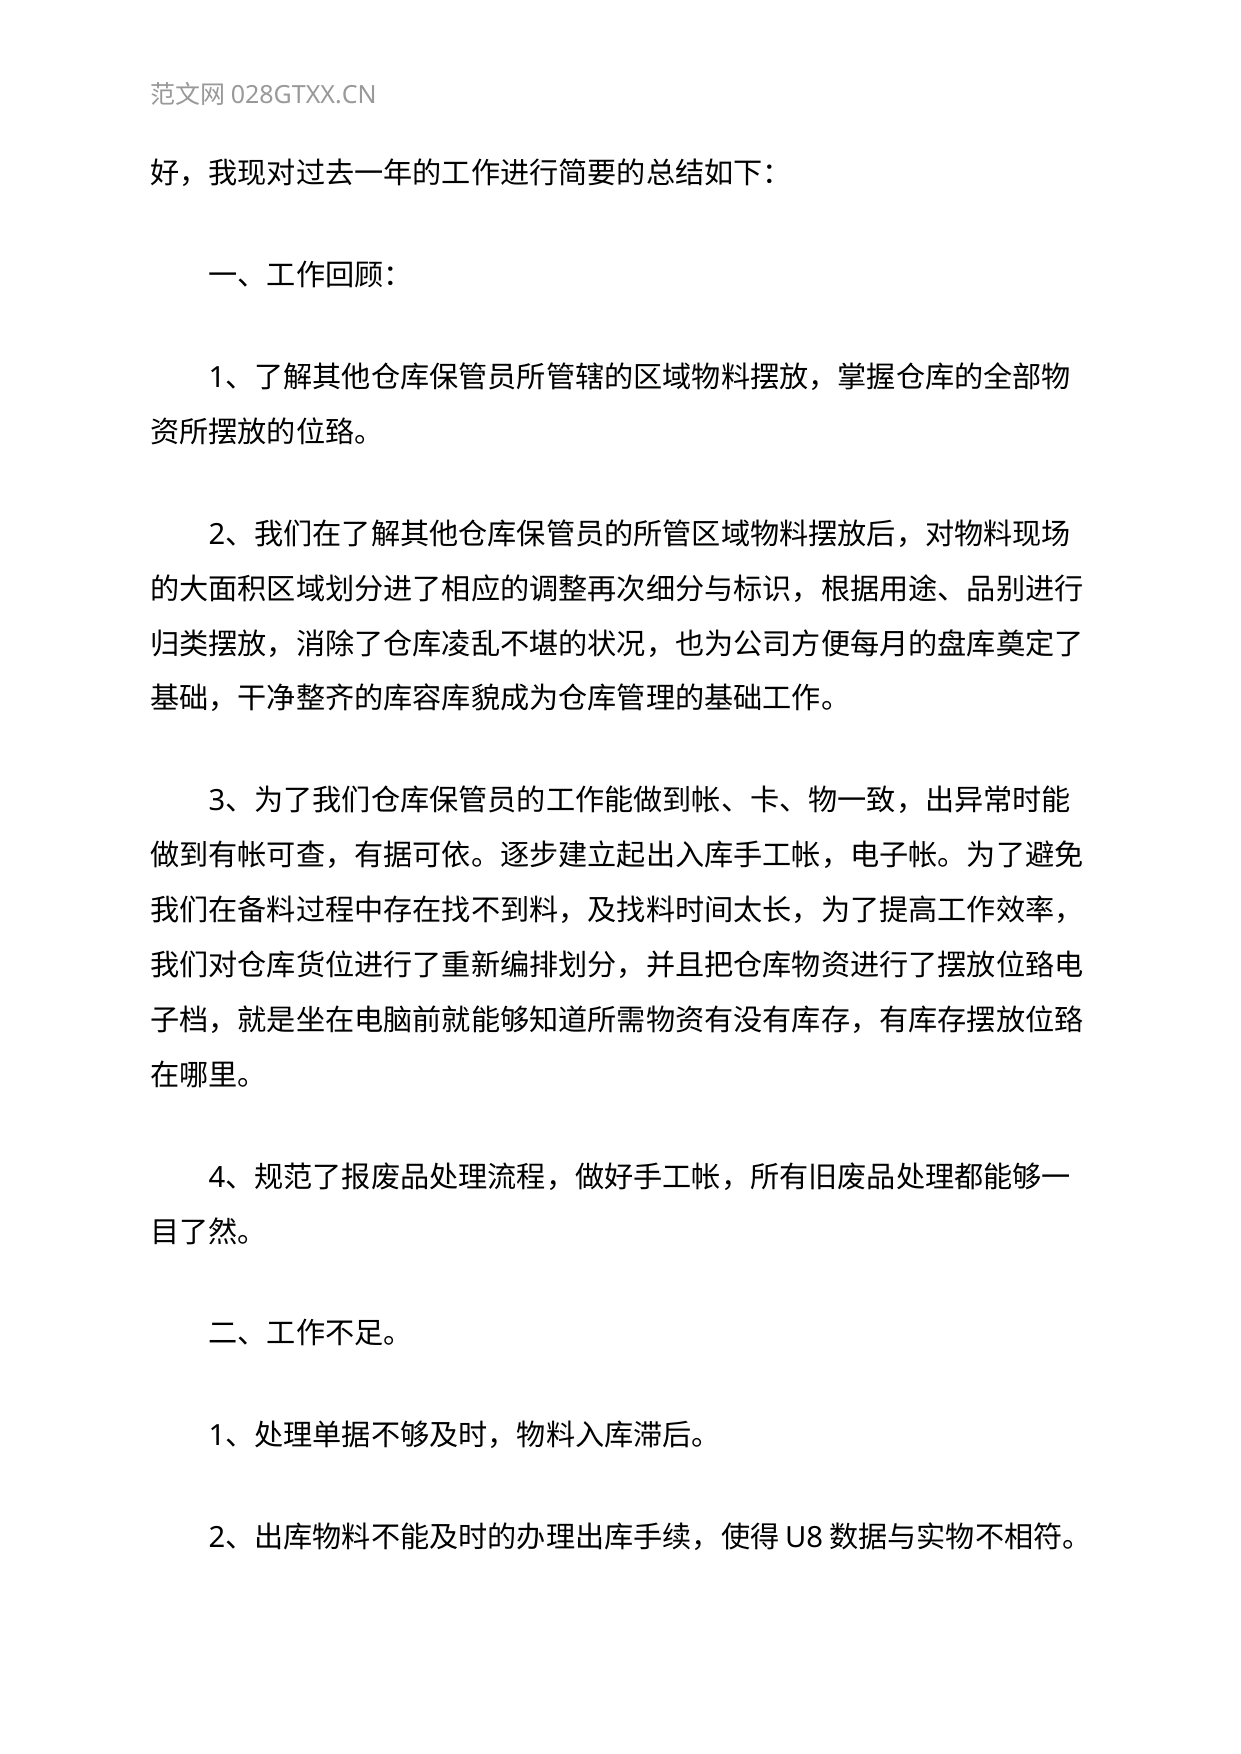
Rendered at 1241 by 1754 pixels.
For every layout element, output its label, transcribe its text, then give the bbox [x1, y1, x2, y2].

text 二、工作不足。 [150, 1310, 1090, 1352]
text 一、工作回顾： [150, 252, 1090, 294]
text 1、了解其他仓库保管员所管辖的区域物料摆放，掌握仓库的全部物资所摆放的位臵。 [150, 353, 1090, 451]
text 4、规范了报废品处理流程，做好手工帐，所有旧废品处理都能够一目了然。 [150, 1153, 1090, 1251]
text 1、处理单据不够及时，物料入库滞后。 [150, 1412, 1090, 1454]
text 3、为了我们仓库保管员的工作能做到帐、卡、物一致，出异常时能做到有帐可查，有据可依。逐步建立起出入库手工帐，电子帐。为了避免我们在备料过程中存在找不到料，及找料时间太长，为了提高工作效率，我们对仓库货位进行了重新编排划分，并且把仓库物资进行了摆放位臵电子档，就是坐在电脑前就能够知道所需物资有没有库存，有库存摆放位臵在哪里。 [150, 777, 1090, 1094]
text 2、出库物料不能及时的办理出库手续，使得U8数据与实物不相符。 [150, 1514, 1090, 1556]
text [150, 150, 1090, 192]
text 2、我们在了解其他仓库保管员的所管区域物料摆放后，对物料现场的大面积区域划分进了相应的调整再次细分与标识，根据用途、品别进行归类摆放，消除了仓库凌乱不堪的状况，也为公司方便每月的盘库奠定了基础，干净整齐的库容库貌成为仓库管理的基础工作。 [150, 510, 1090, 717]
